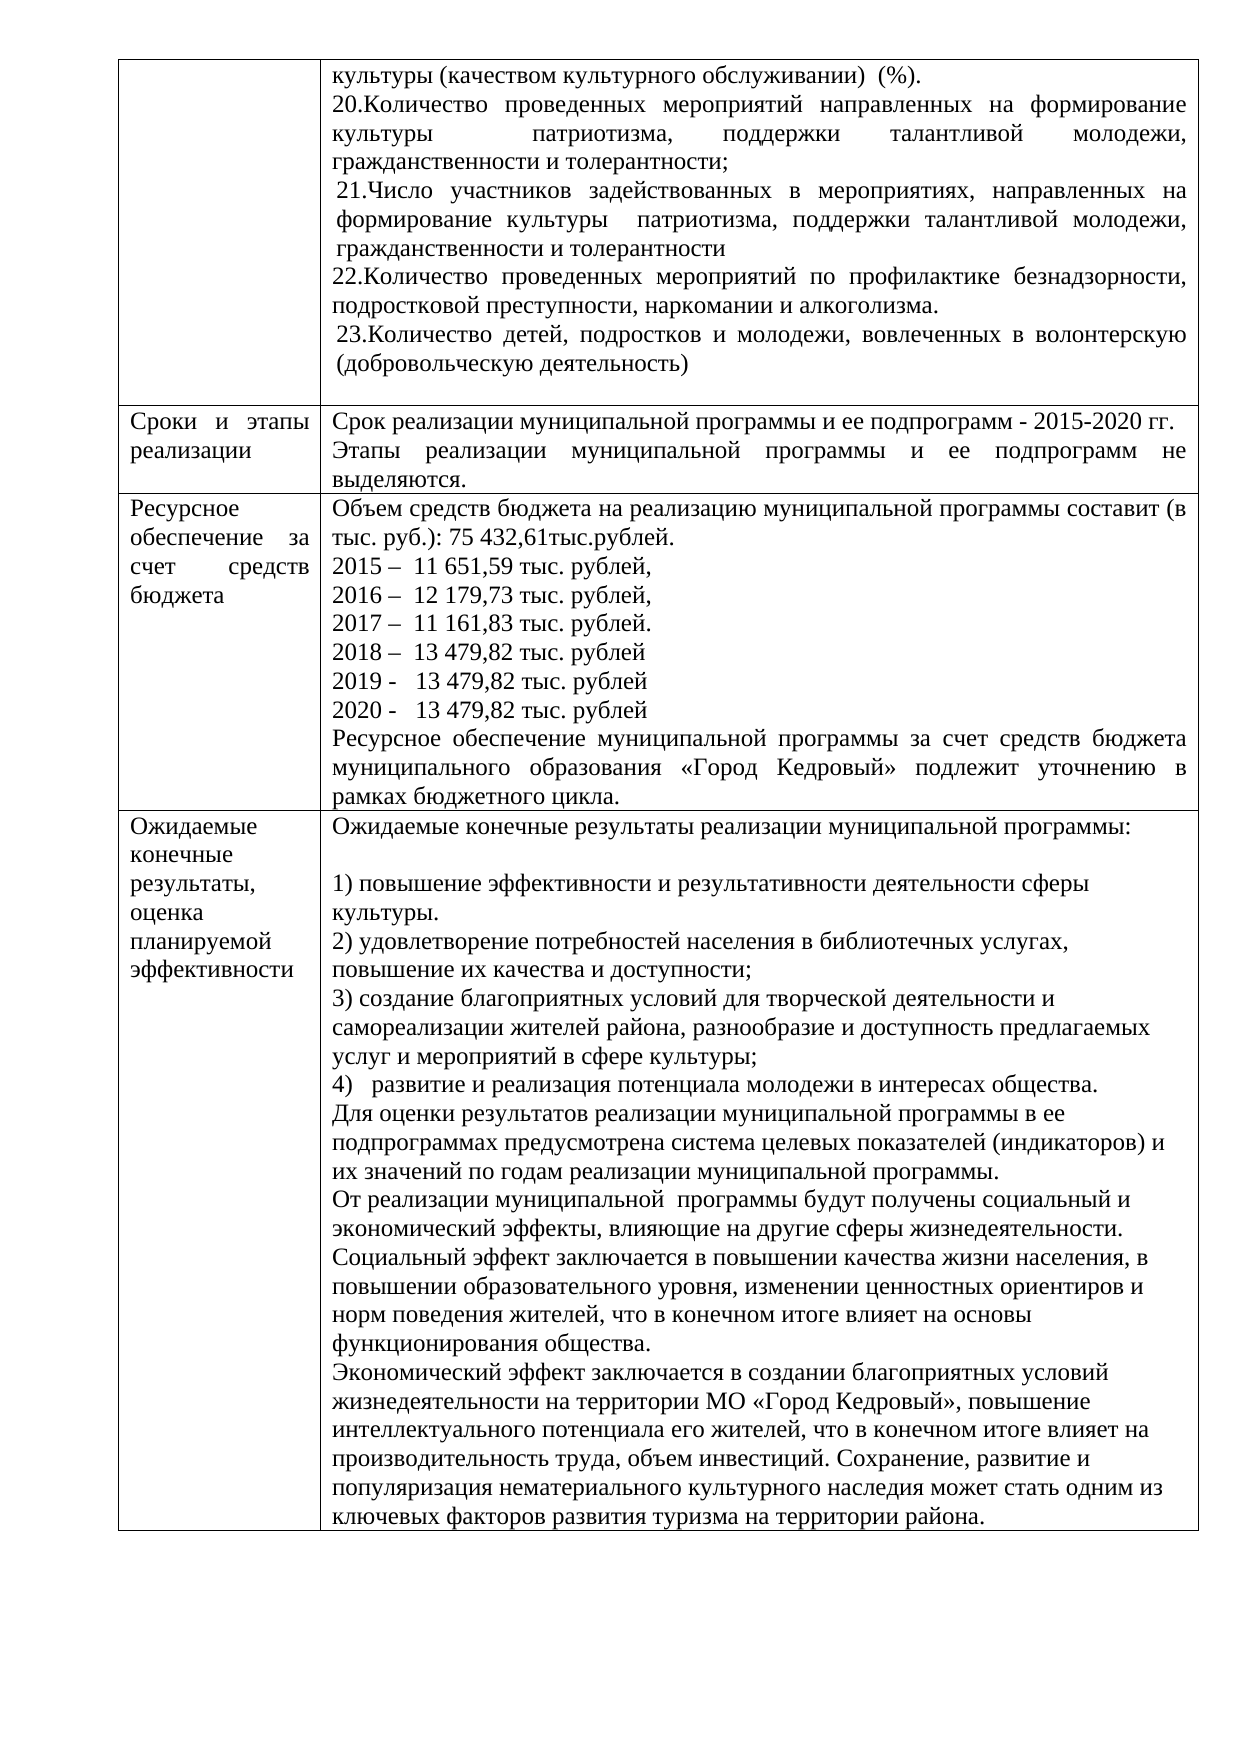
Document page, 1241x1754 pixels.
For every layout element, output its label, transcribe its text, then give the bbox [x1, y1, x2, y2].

table_cell Сроки и этапы реализации [119, 406, 320, 492]
table_cell Срок реализации муниципальной программы и ее подпрограмм - 2015-2020 гг. Этапы реализации муниципальной программы и ее подпрограмм не выделяются. [321, 406, 1198, 492]
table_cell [321, 60, 1198, 405]
table_cell Ресурсное обеспечение за счет средств бюджета [119, 494, 320, 810]
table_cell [119, 60, 320, 405]
table_cell Объем средств бюджета на реализацию муниципальной программы составит (в тыс. руб.): 75 432,61тыс.рублей. 2015 – 11 651,59 тыс. рублей, 2016 – 12 179,73 тыс. рублей, 2017 – 11 161,83 тыс. рублей. 2018 – 13 479,82 тыс. рублей 2019 - 13 479,82 тыс. рублей 2020 - 13 479,82 тыс. рублей Ресурсное обеспечение муниципальной программы за счет средств бюджета муниципального образования «Город Кедровый» подлежит уточнению в рамках бюджетного цикла. [321, 494, 1198, 810]
table_cell Ожидаемые конечные результаты реализации муниципальной программы: 1) повышение эффективности и результативности деятельности сферы культуры. 2) удовлетворение потребностей населения в библиотечных услугах, повышение их качества и доступности; 3) создание благоприятных условий для творческой деятельности и самореализации жителей района, разнообразие и доступность предлагаемых услуг и мероприятий в сфере культуры; 4) развитие и реализация потенциала молодежи в интересах общества. Для оценки результатов реализации муниципальной программы в ее подпрограммах предусмотрена система целевых показателей (индикаторов) и их значений по годам реализации муниципальной программы. От реализации муниципальной программы будут получены социальный и экономический эффекты, влияющие на другие сферы жизнедеятельности. Социальный эффект заключается в повышении качества жизни населения, в повышении образовательного уровня, изменении ценностных ориентиров и норм поведения жителей, что в конечном итоге влияет на основы функционирования общества. Экономический эффект заключается в создании благоприятных условий жизнедеятельности на территории МО «Город Кедровый», повышение интеллектуального потенциала его жителей, что в конечном итоге влияет на производительность труда, объем инвестиций. Сохранение, развитие и популяризация нематериального культурного наследия может стать одним из ключевых факторов развития туризма на территории района. [321, 811, 1198, 1529]
table_cell Ожидаемые конечные результаты, оценка планируемой эффективности [119, 811, 320, 1529]
